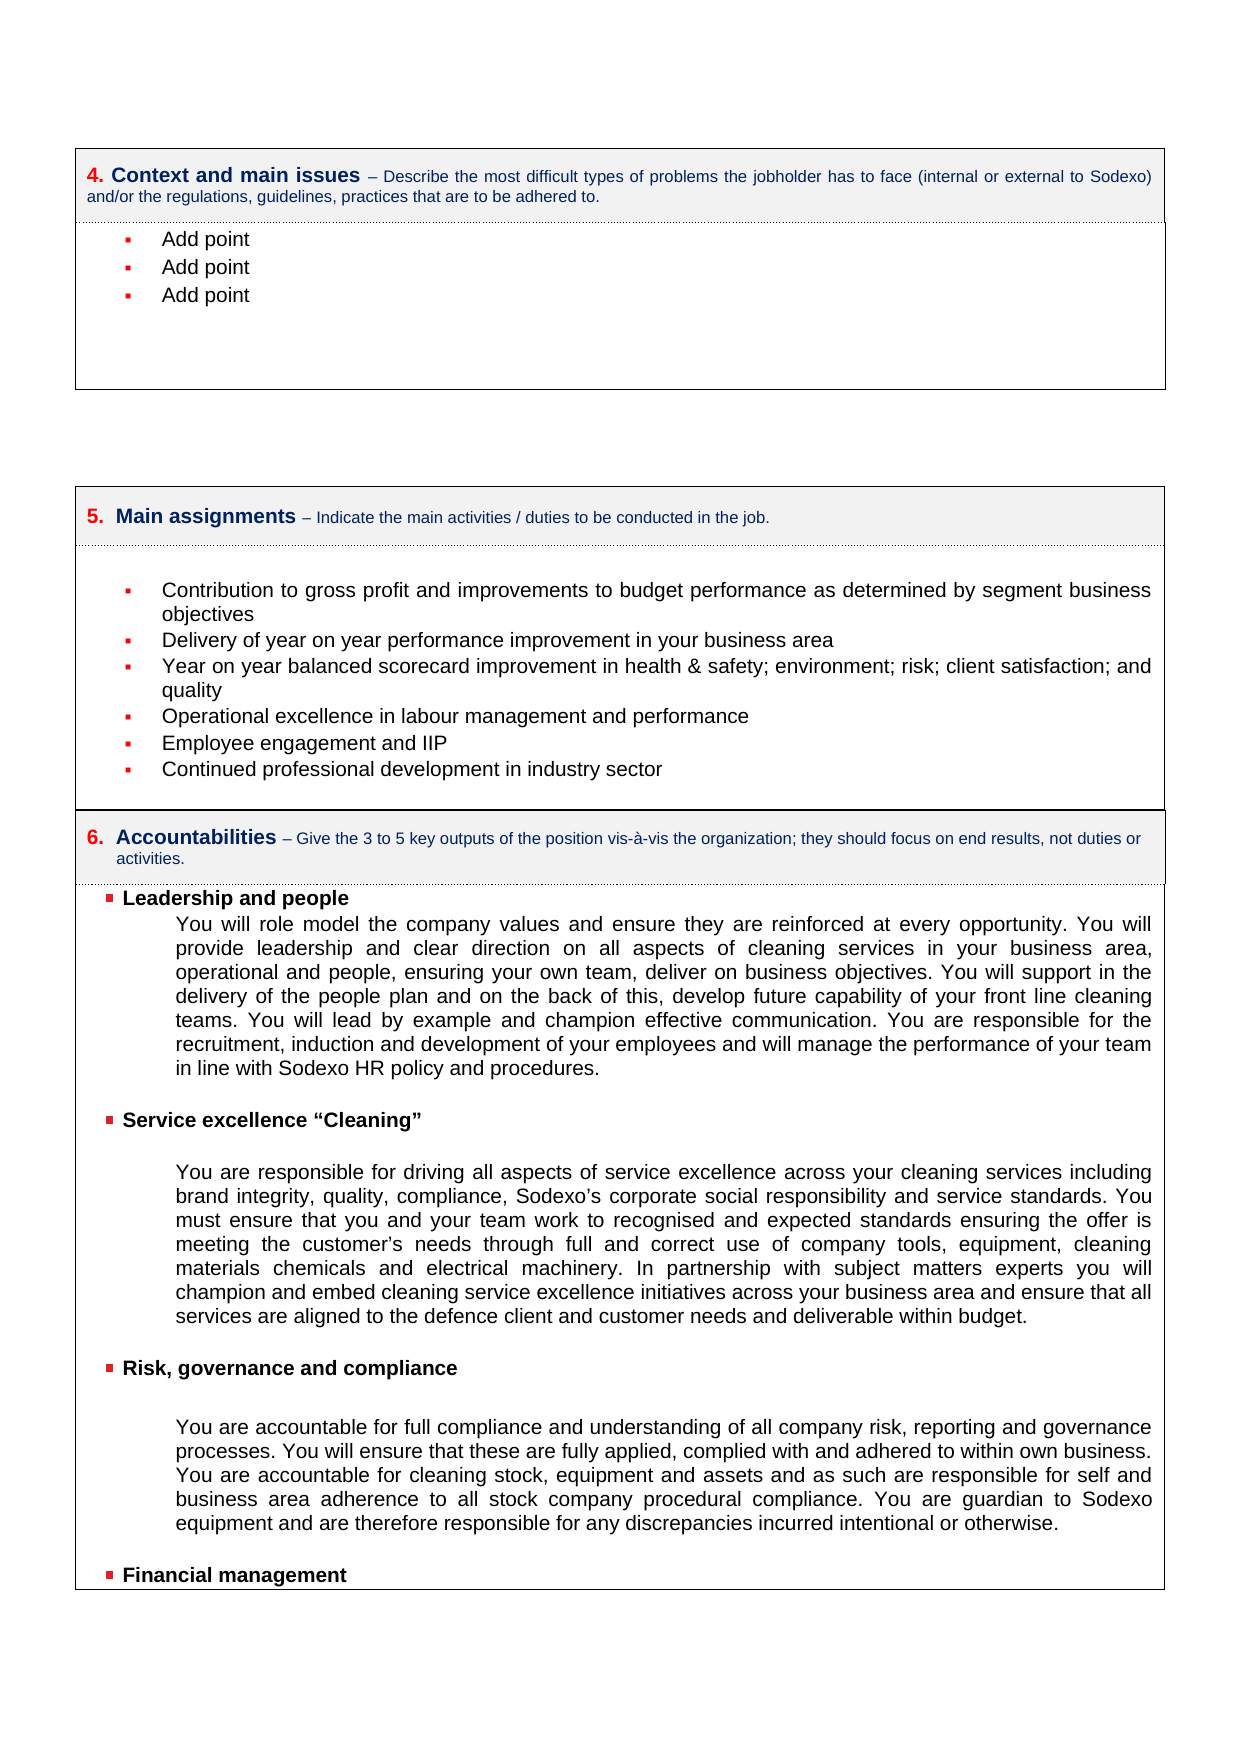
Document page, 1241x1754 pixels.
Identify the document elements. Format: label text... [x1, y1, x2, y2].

table_header 6. Accountabilities – Give the 3 to 5 key outputs of the position vis-à-vis the organization; they should focus on end results, not duties or activities. [76, 811, 1165, 883]
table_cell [76, 884, 1164, 1588]
table_header 4. Context and main issues – Describe the most difficult types of problems the jobholder has to face (internal or external to Sodexo) and/or the regulations, guidelines, practices that are to be adhered to. [76, 149, 1164, 222]
table_cell Add point Add point Add point [76, 222, 1165, 389]
table_cell Contribution to gross profit and improvements to budget performance as determined by segment business objectives Delivery of year on year performance improvement in your business area Year on year balanced scorecard improvement in health & safety; environment; risk; client satisfaction; and quality Operational excellence in labour management and performance Employee engagement and IIP Continued professional development in industry sector [76, 545, 1164, 808]
table_header 5. Main assignments – Indicate the main activities / duties to be conducted in the job. [76, 487, 1164, 544]
